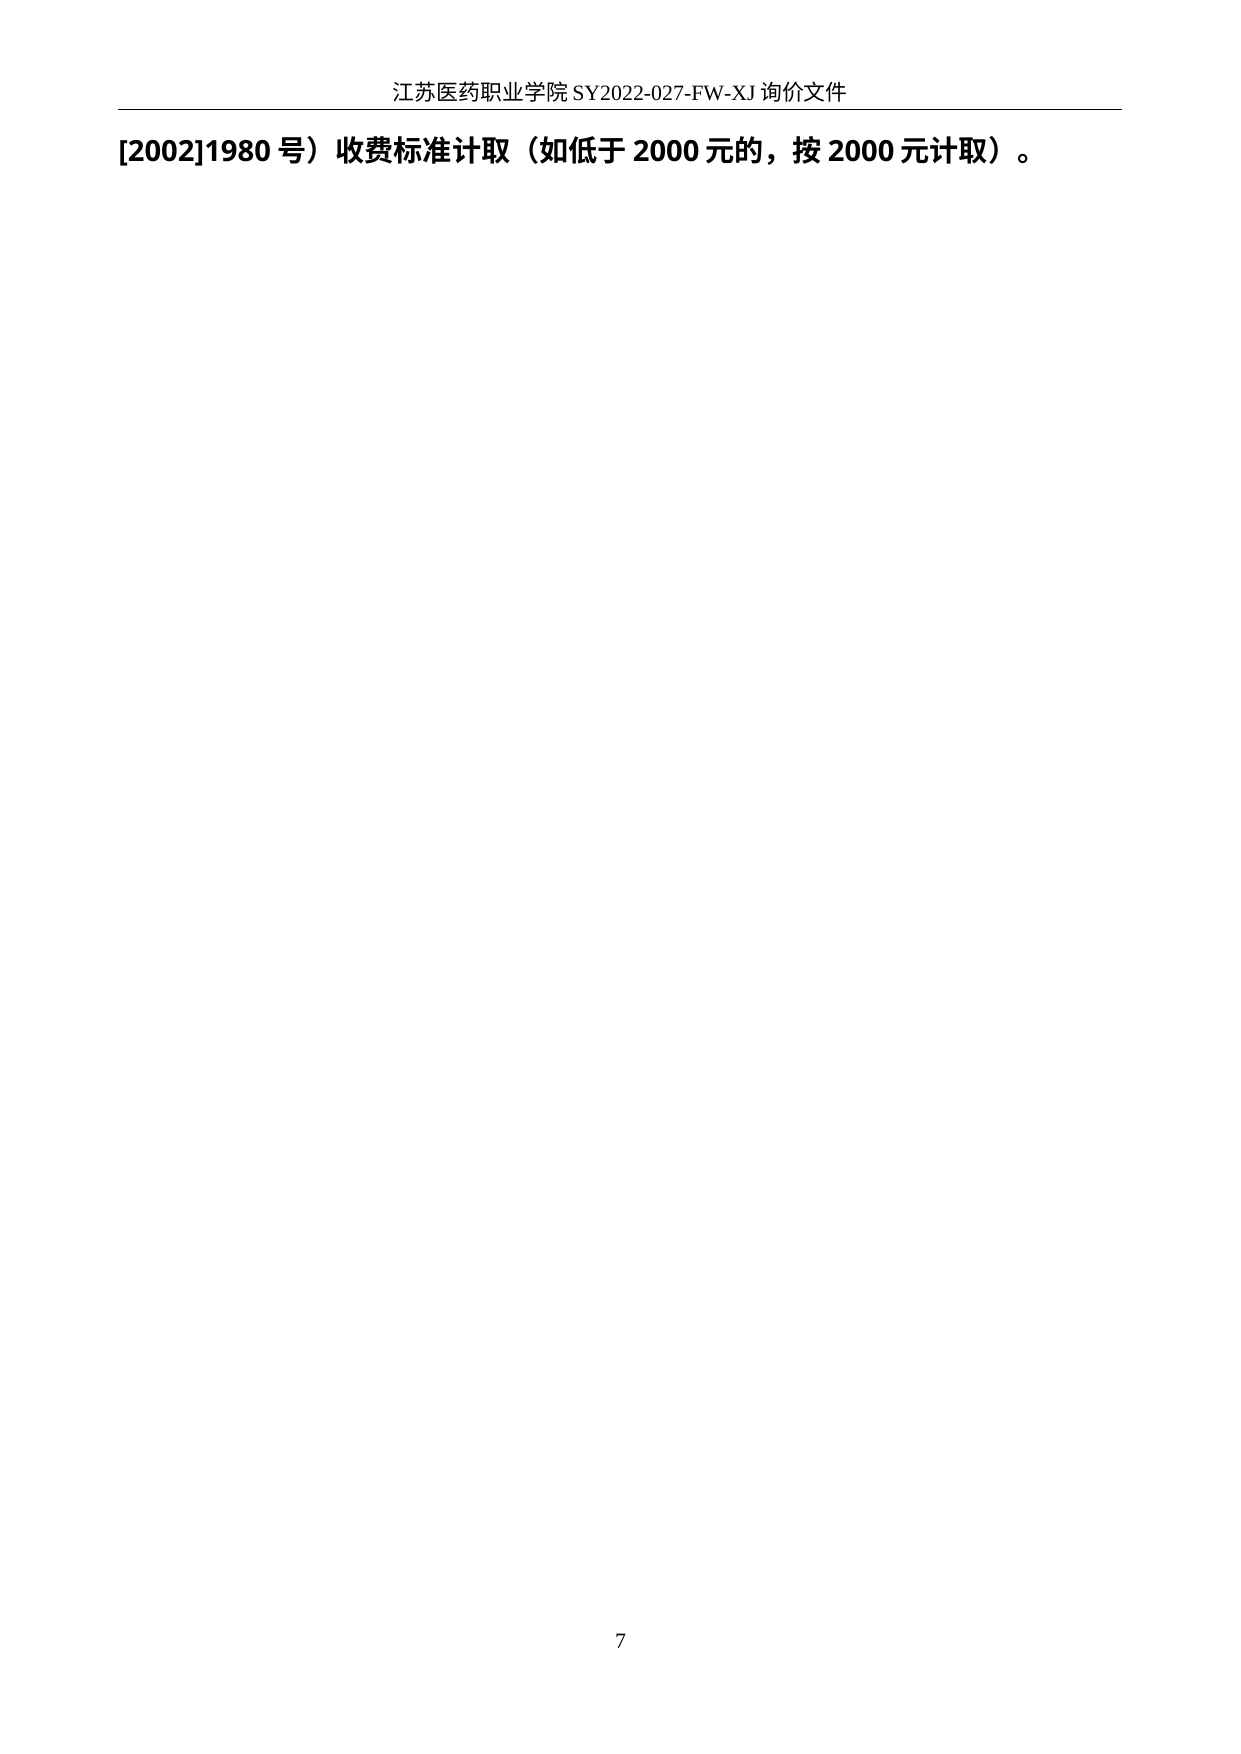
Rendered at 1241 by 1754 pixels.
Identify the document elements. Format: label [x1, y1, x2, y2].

text [118, 118, 1122, 172]
